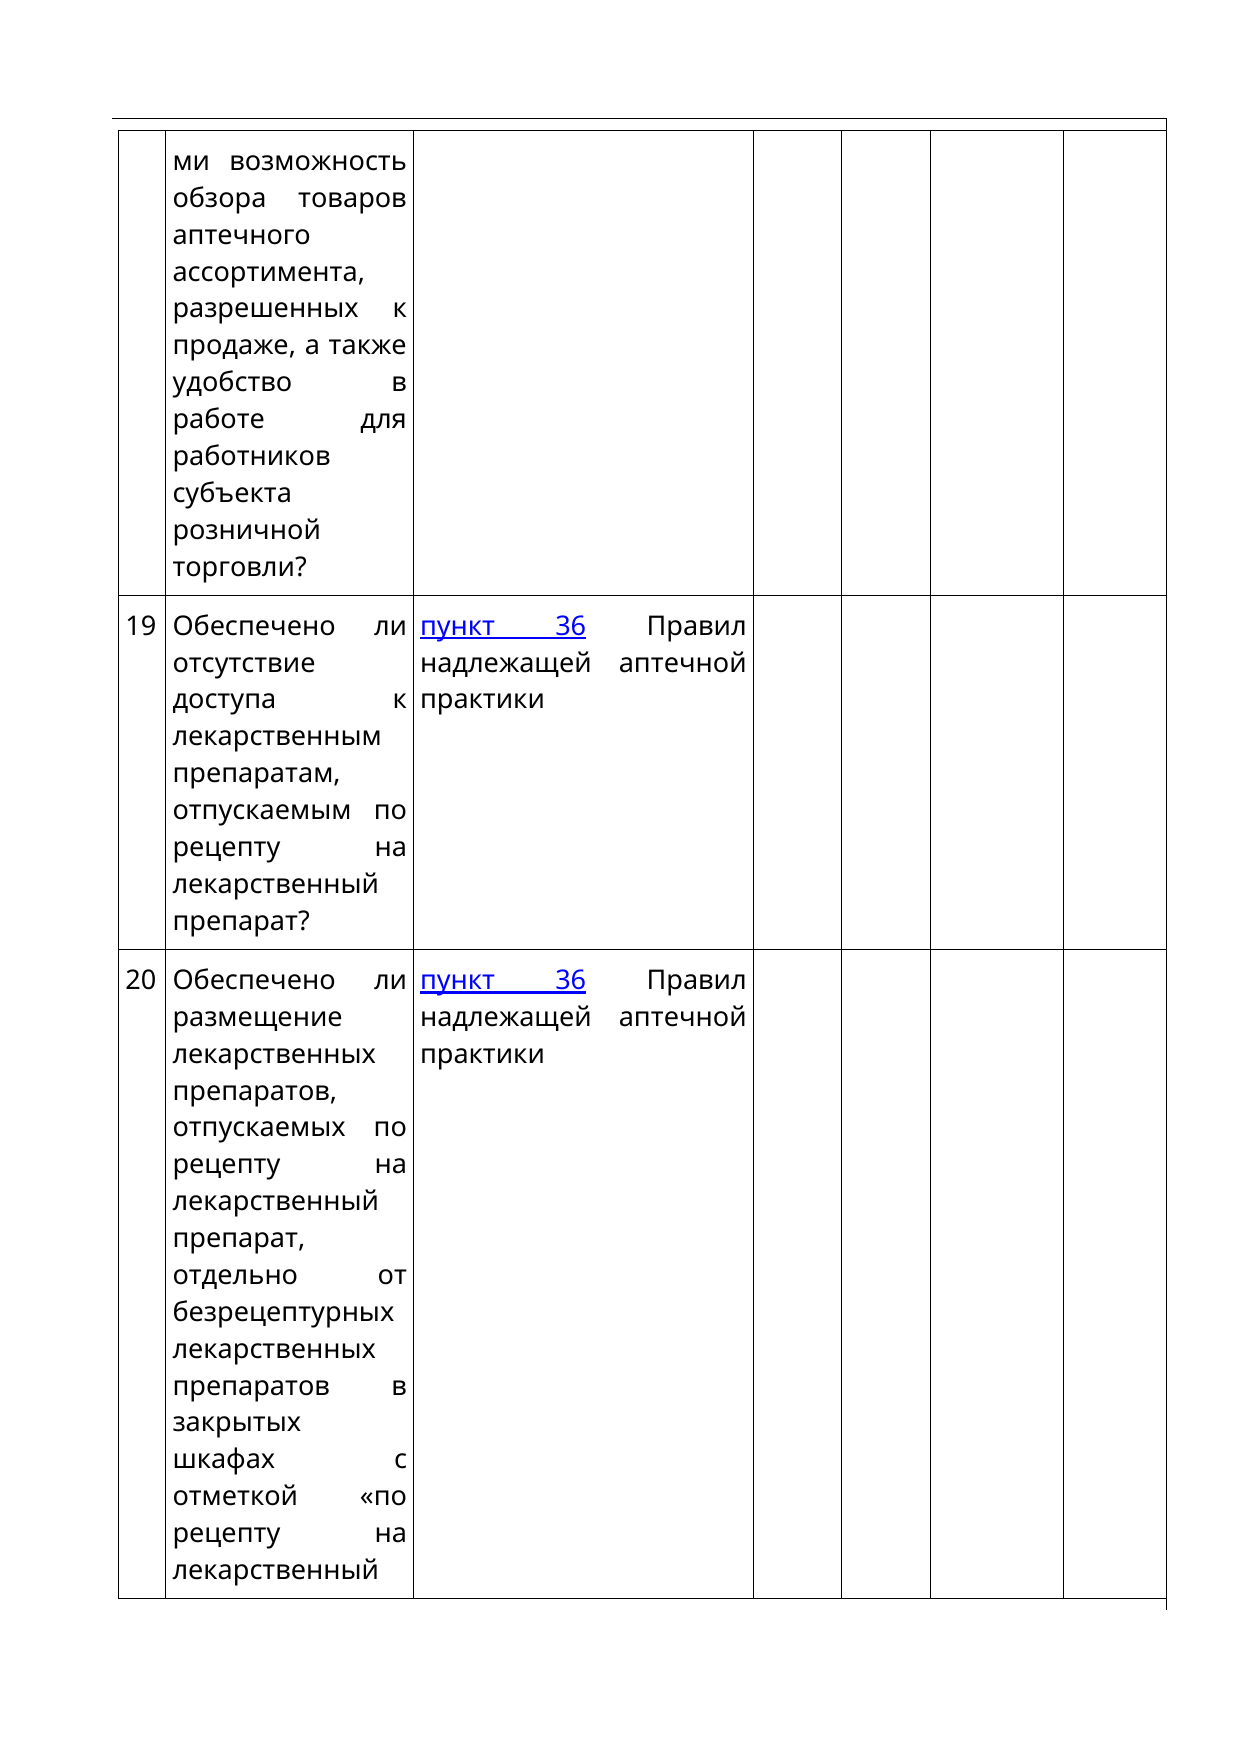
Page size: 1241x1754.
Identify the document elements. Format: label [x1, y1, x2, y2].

table_cell [112, 119, 1166, 1609]
